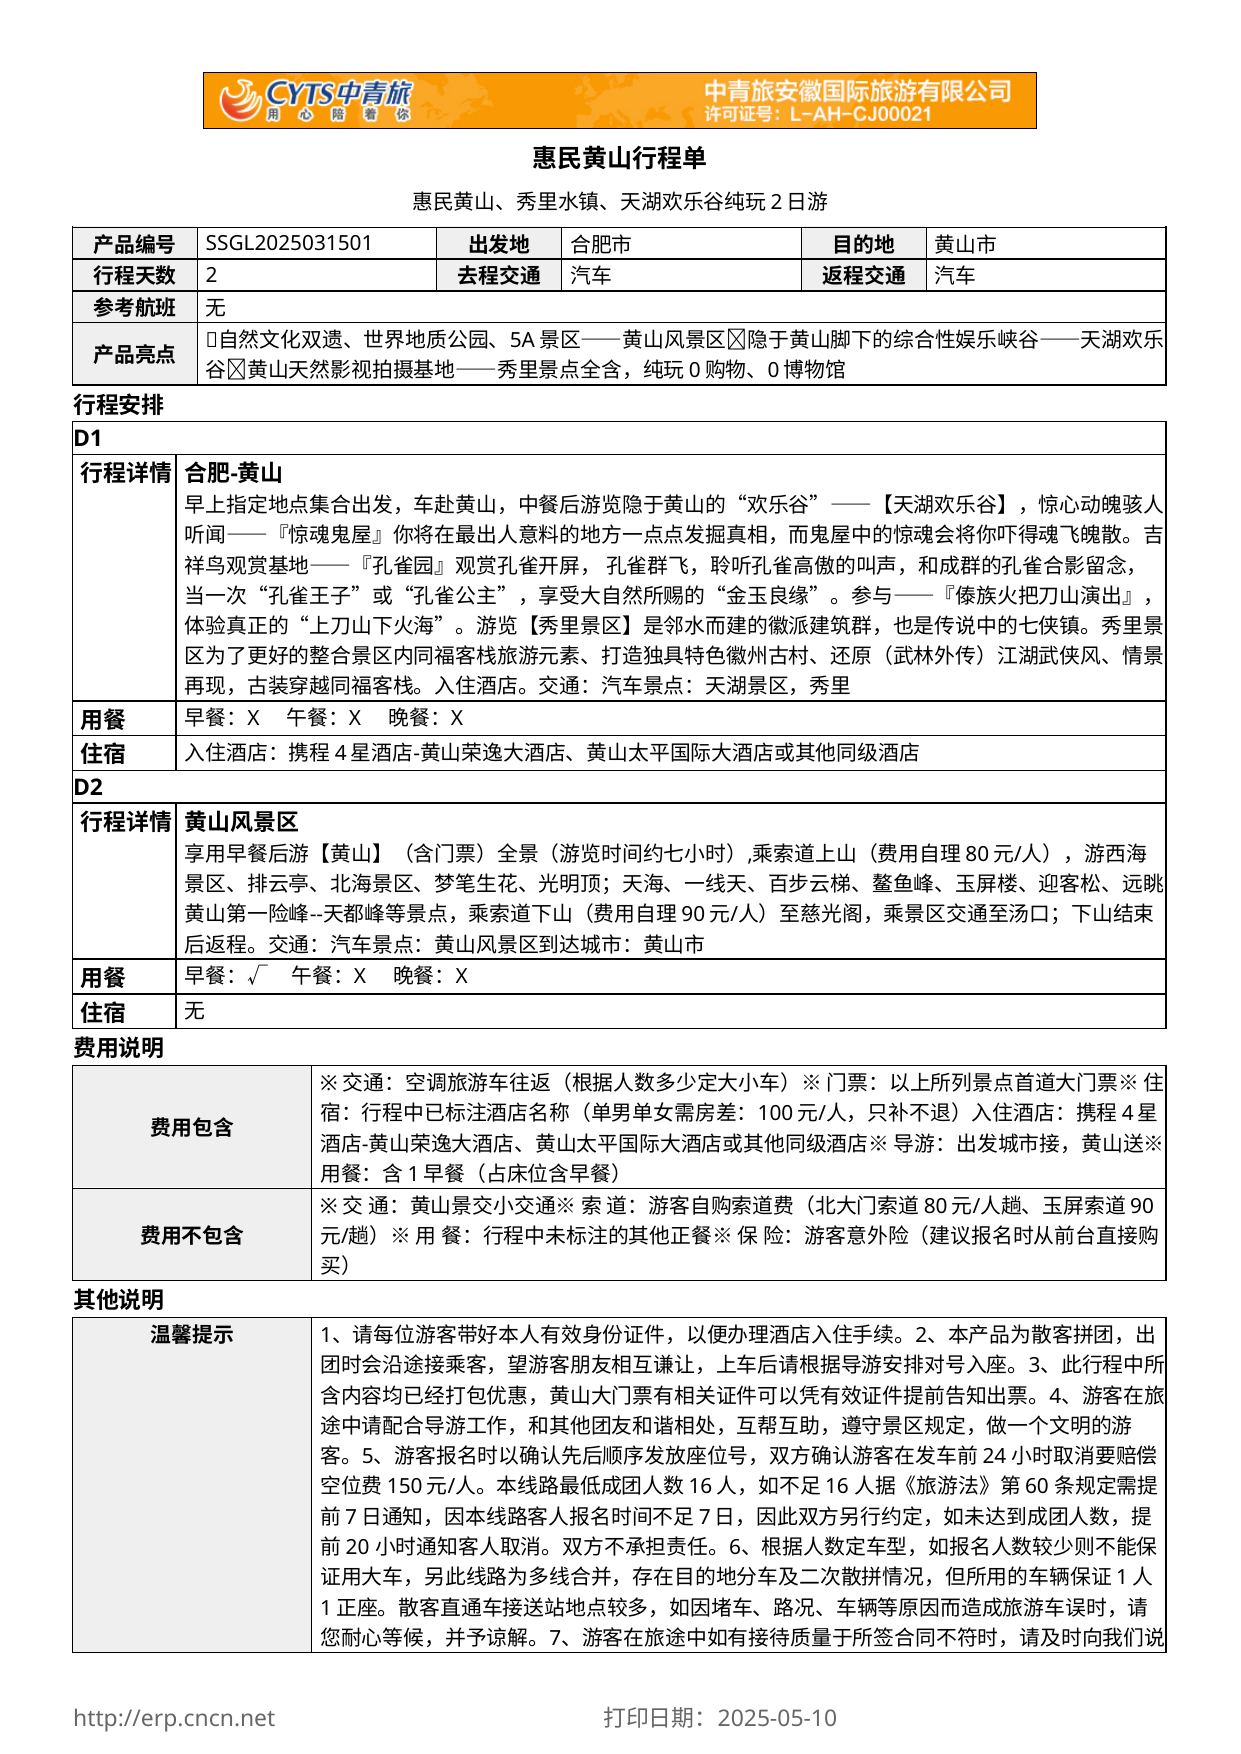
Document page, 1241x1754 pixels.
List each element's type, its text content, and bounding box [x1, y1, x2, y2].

table_cell 住宿 [73, 736, 175, 769]
table_header SSGL2025031501 [198, 228, 436, 258]
text 惠民黄山、秀里水镇、天湖欢乐谷纯玩2日游 [73, 186, 1167, 216]
table_cell 用餐 [73, 702, 175, 735]
table_cell 早餐：X 午餐：X 晚餐：X [177, 702, 1165, 735]
picture [204, 73, 1036, 128]
table_cell 用餐 [73, 960, 175, 993]
table_header D1 [73, 422, 1165, 453]
table_header ※ 交通：空调旅游车往返（根据人数多少定大小车） [312, 1066, 1165, 1187]
table_cell 行程详情 [73, 804, 175, 958]
table_cell 行程天数 [73, 260, 197, 290]
table_header 费用包含 [73, 1066, 311, 1187]
table_header 产品编号 [73, 228, 197, 258]
table_cell 产品亮点 [73, 323, 197, 384]
table_cell 2 [198, 260, 436, 290]
table_cell 行程详情 [73, 455, 175, 700]
table_cell 黄山风景区 享用早餐后游【黄山】（含门票）全景（游览时间约七小时）,乘索道上山（费用自理80元/人），游西海景区、排云亭、北海景区、梦笔生花、光明顶；天海、一线天、百步云梯、鳌鱼峰、玉屏楼、迎客松、远眺黄山第一险峰--天都峰等景点，乘索道下山（费用自理90元/人）至慈光阁，乘景区交通至汤口；下山结束后返程。 [177, 804, 1165, 958]
table_header 温馨提示 [73, 1318, 311, 1652]
table_header 出发地 [437, 228, 561, 258]
table_header 黄山市 [927, 228, 1165, 258]
text 惠民黄山行程单 [73, 139, 1167, 175]
text 其他说明 [73, 1282, 1167, 1316]
text 费用说明 [73, 1030, 1167, 1063]
table_cell 无 [198, 292, 1165, 322]
table_cell 去程交通 [437, 260, 561, 290]
table_cell 费用不包含 [73, 1189, 311, 1280]
table_cell 汽车 [562, 260, 801, 290]
table_cell 无 [177, 995, 1165, 1028]
table_cell ※ 交 通：黄山景交小交通 [312, 1189, 1165, 1280]
table_cell 参考航班 [73, 292, 197, 322]
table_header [312, 1318, 1165, 1652]
table_cell 合肥-黄山 早上指定地点集合出发，车赴黄山，中餐后游览隐于黄山的“欢乐谷”——【天湖欢乐谷】，惊 [177, 455, 1165, 700]
table_cell 入住酒店：携程4星酒店-黄山荣逸大酒店、黄山太平国际大酒店或其他同级酒店 [177, 736, 1165, 769]
table_cell 住宿 [73, 995, 175, 1028]
table_cell 返程交通 [802, 260, 926, 290]
table_header 合肥市 [562, 228, 801, 258]
table_cell D2 [73, 771, 1165, 802]
table_cell 早餐：√ 午餐：X 晚餐：X [177, 960, 1165, 993]
table_cell 自然文化双遗、世界地质公园、5A景区——黄山风景区 [198, 323, 1165, 384]
table_header 目的地 [802, 228, 926, 258]
table_cell 汽车 [927, 260, 1165, 290]
text 行程安排 [73, 386, 1167, 420]
